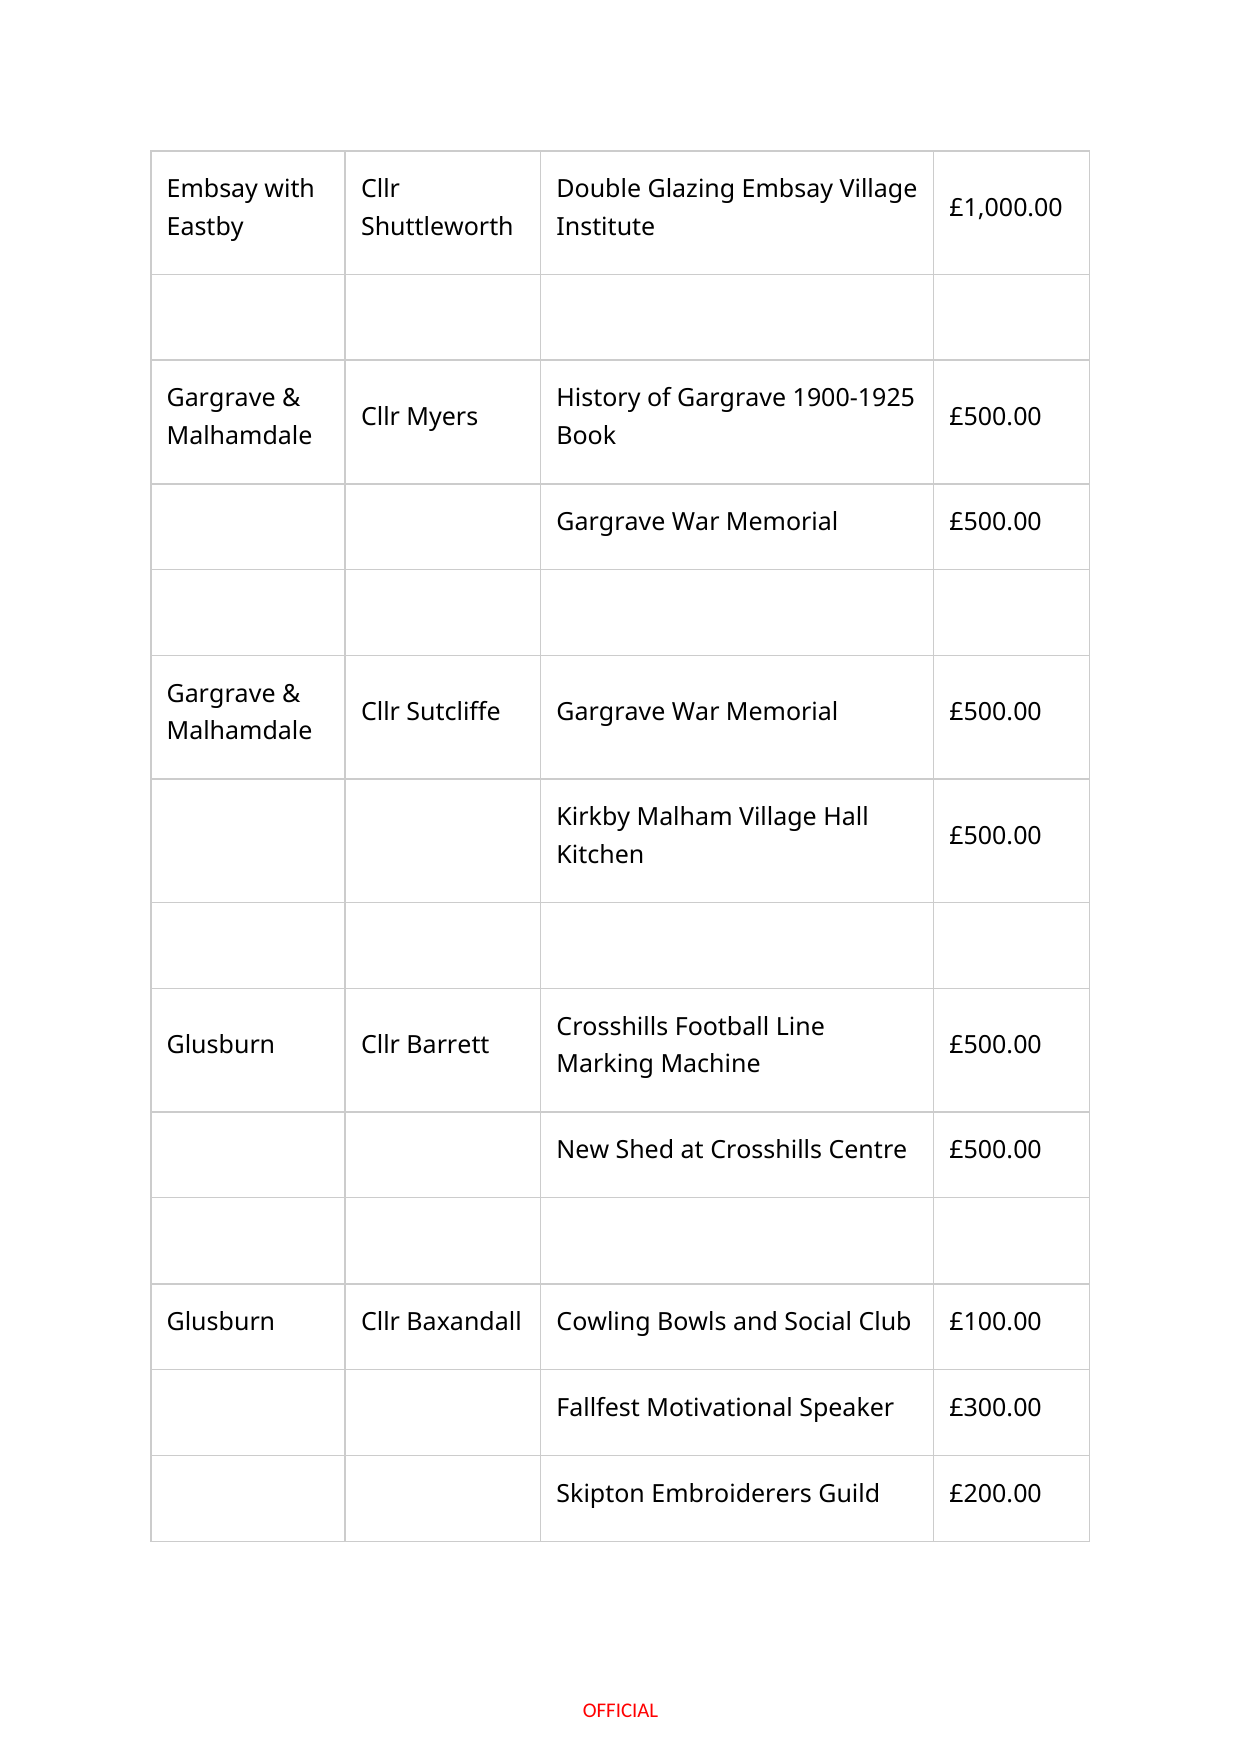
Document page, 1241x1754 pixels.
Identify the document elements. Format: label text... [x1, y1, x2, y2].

table_cell £200.00 [934, 1456, 1089, 1541]
table_cell £500.00 [934, 1113, 1089, 1197]
table_cell [346, 780, 540, 902]
table_cell Cllr Sutcliffe [346, 656, 540, 778]
table_cell [541, 1198, 933, 1283]
table_cell [934, 1198, 1089, 1283]
table_cell £500.00 [934, 989, 1089, 1111]
table_cell Cowling Bowls and Social Club [541, 1285, 933, 1369]
table_cell Gargrave & Malhamdale [152, 361, 344, 483]
table_cell Glusburn [152, 989, 344, 1111]
table_cell [346, 1456, 540, 1541]
table_cell [152, 903, 344, 987]
table_cell [346, 903, 540, 987]
table_cell £300.00 [934, 1370, 1089, 1455]
table_cell [152, 570, 344, 655]
table_cell [346, 485, 540, 569]
table_cell £1,000.00 [934, 152, 1089, 273]
table_cell [934, 570, 1089, 655]
table_cell Gargrave & Malhamdale [152, 656, 344, 778]
table_cell [541, 275, 933, 359]
table_cell Gargrave War Memorial [541, 485, 933, 569]
table_cell Embsay with Eastby [152, 152, 344, 273]
table_cell Glusburn [152, 1285, 344, 1369]
table_cell £100.00 [934, 1285, 1089, 1369]
table_cell New Shed at Crosshills Centre [541, 1113, 933, 1197]
table_cell [152, 780, 344, 902]
table_cell [152, 1370, 344, 1455]
table_cell [346, 570, 540, 655]
table_cell [346, 1113, 540, 1197]
table_cell £500.00 [934, 361, 1089, 483]
table_cell Kirkby Malham Village Hall Kitchen [541, 780, 933, 902]
table_cell [934, 275, 1089, 359]
table_cell Double Glazing Embsay Village Institute [541, 152, 933, 273]
table_cell [541, 903, 933, 987]
table_cell [152, 1198, 344, 1283]
table_cell Fallfest Motivational Speaker [541, 1370, 933, 1455]
table_cell [346, 275, 540, 359]
table_cell £500.00 [934, 656, 1089, 778]
table_cell [346, 1370, 540, 1455]
table_cell Skipton Embroiderers Guild [541, 1456, 933, 1541]
table_cell Gargrave War Memorial [541, 656, 933, 778]
table_cell [346, 1198, 540, 1283]
table_cell Cllr Myers [346, 361, 540, 483]
table_cell [152, 485, 344, 569]
table_cell £500.00 [934, 485, 1089, 569]
table_cell [152, 275, 344, 359]
table_cell Crosshills Football Line Marking Machine [541, 989, 933, 1111]
table_cell History of Gargrave 1900-1925 Book [541, 361, 933, 483]
table_cell Cllr Shuttleworth [346, 152, 540, 273]
table_cell Cllr Baxandall [346, 1285, 540, 1369]
table_cell [152, 1456, 344, 1541]
table_cell [152, 1113, 344, 1197]
table_cell [541, 570, 933, 655]
table_cell £500.00 [934, 780, 1089, 902]
table_cell Cllr Barrett [346, 989, 540, 1111]
table_cell [934, 903, 1089, 987]
